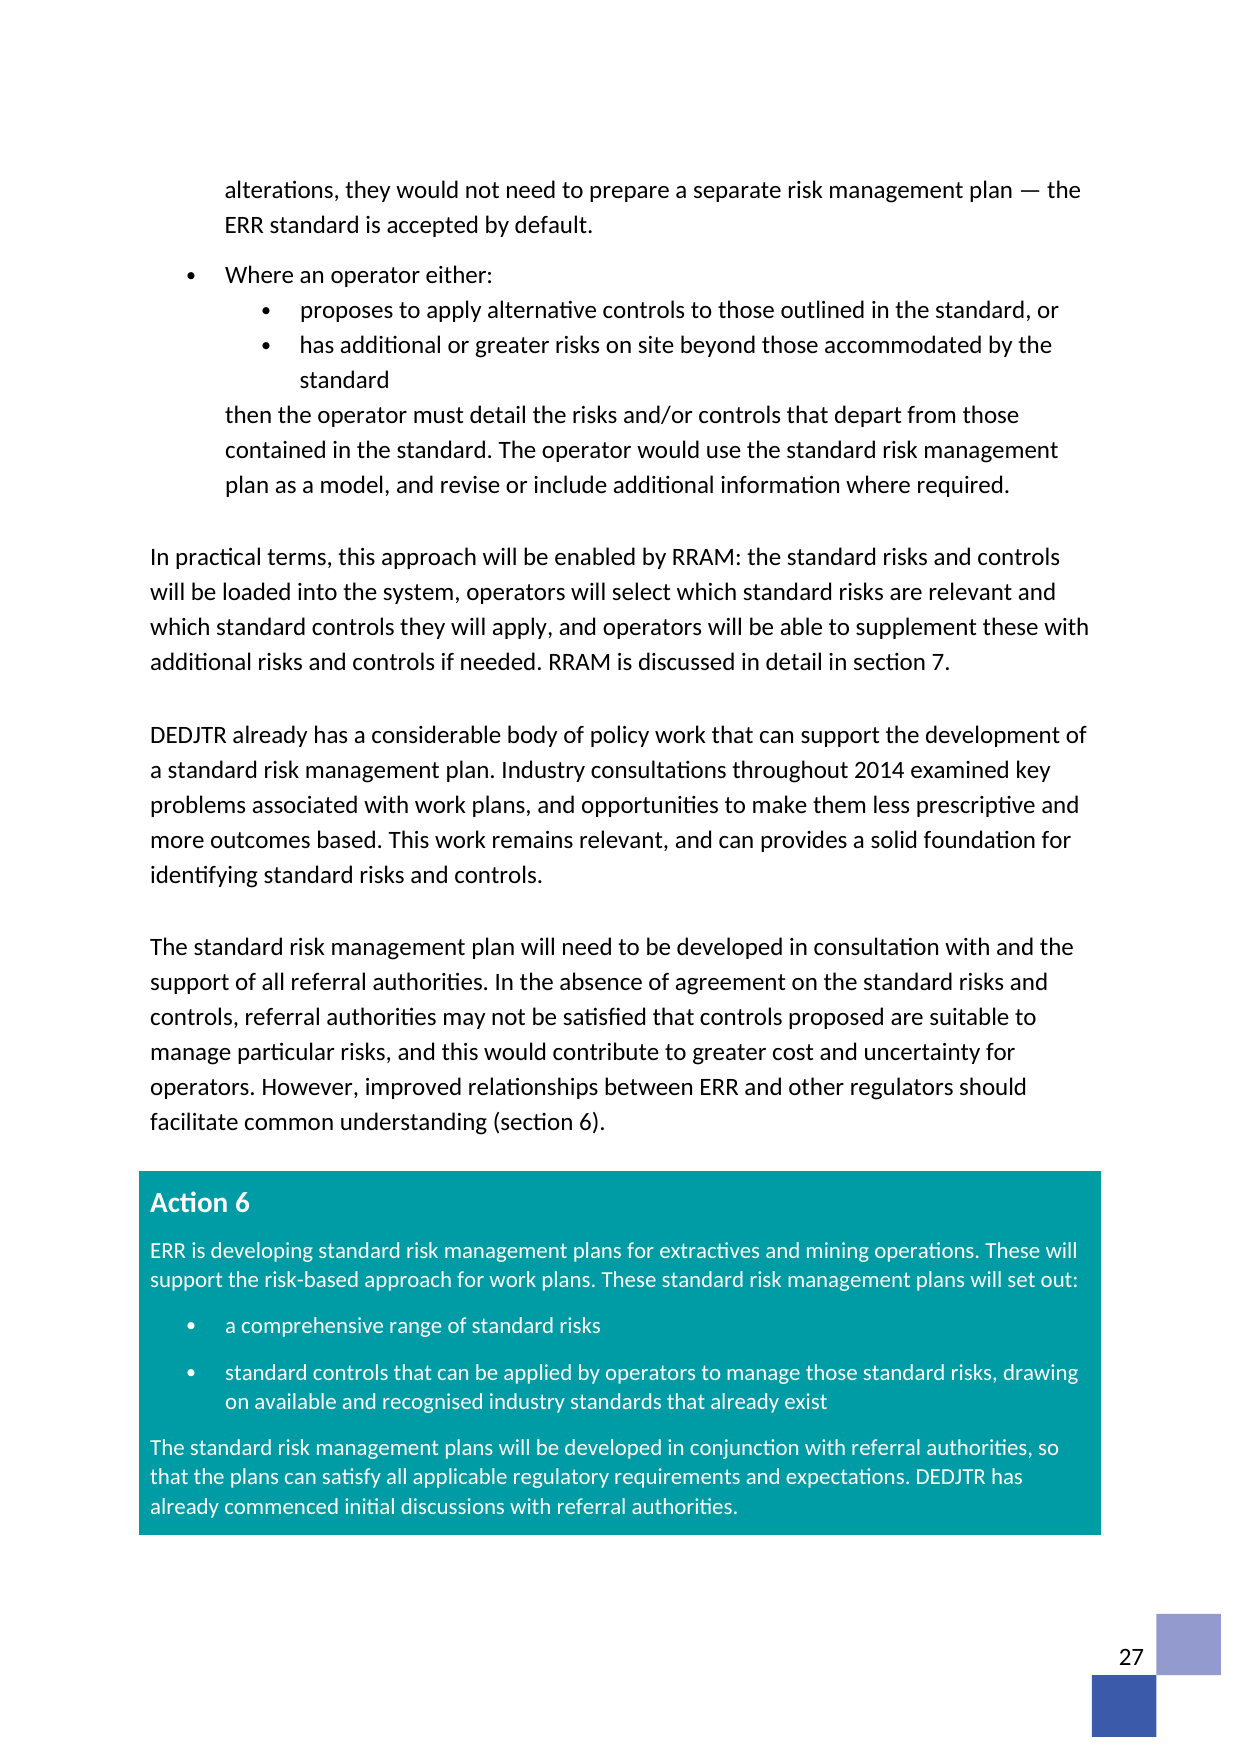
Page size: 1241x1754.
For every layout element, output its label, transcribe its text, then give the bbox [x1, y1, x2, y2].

list Where an operator either: [187, 259, 1090, 289]
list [187, 174, 1090, 240]
table_header Action ERR is developing standard risk management plans for extractives and mining operations. These will support the risk-based approach for work plans. These standard risk management plans will set out: a comprehensive range of standard risks standard controls that can be applied by operators to manage those standard risks, drawing on available and recognised industry standards that already exist The standard risk management plans will be developed in conjunction with referral authorities, so that the plans can satisfy all applicable regulatory requirements and expectations. DEDJTR has already commenced initial discussions with referral authorities. [139, 1171, 1101, 1535]
text In practical terms, this approach will be enabled by RRAM: the standard risks and controls will be loaded into the system, operators will select which standard risks are relevant and which standard controls they will apply, and operators will be able to supplement these with additional risks and controls if needed. RRAM is discussed in detail in section 7. [150, 541, 1090, 677]
text DEDJTR already has a considerable body of policy work that can support the development of a standard risk management plan. Industry consultations throughout 2014 examined key problems associated with work plans, and opportunities to make them less prescriptive and more outcomes based. This work remains relevant, and can provides a solid foundation for identifying standard risks and controls. [150, 719, 1090, 889]
list then the operator must detail the risks and/or controls that depart from those contained in the standard. The operator would use the standard risk management plan as a model, and revise or include additional information where required. [225, 399, 1090, 499]
list has additional or greater risks on site beyond those accommodated by the standard [262, 329, 1090, 394]
text The standard risk management plan will need to be developed in consultation with and the support of all referral authorities. In the absence of agreement on the standard risks and controls, referral authorities may not be satisfied that controls proposed are suitable to manage particular risks, and this would contribute to greater cost and uncertainty for operators. However, improved relationships between ERR and other regulators should facilitate common understanding (section 6). [150, 931, 1090, 1137]
list proposes to apply alternative controls to those outlined in the standard, or [262, 294, 1090, 324]
